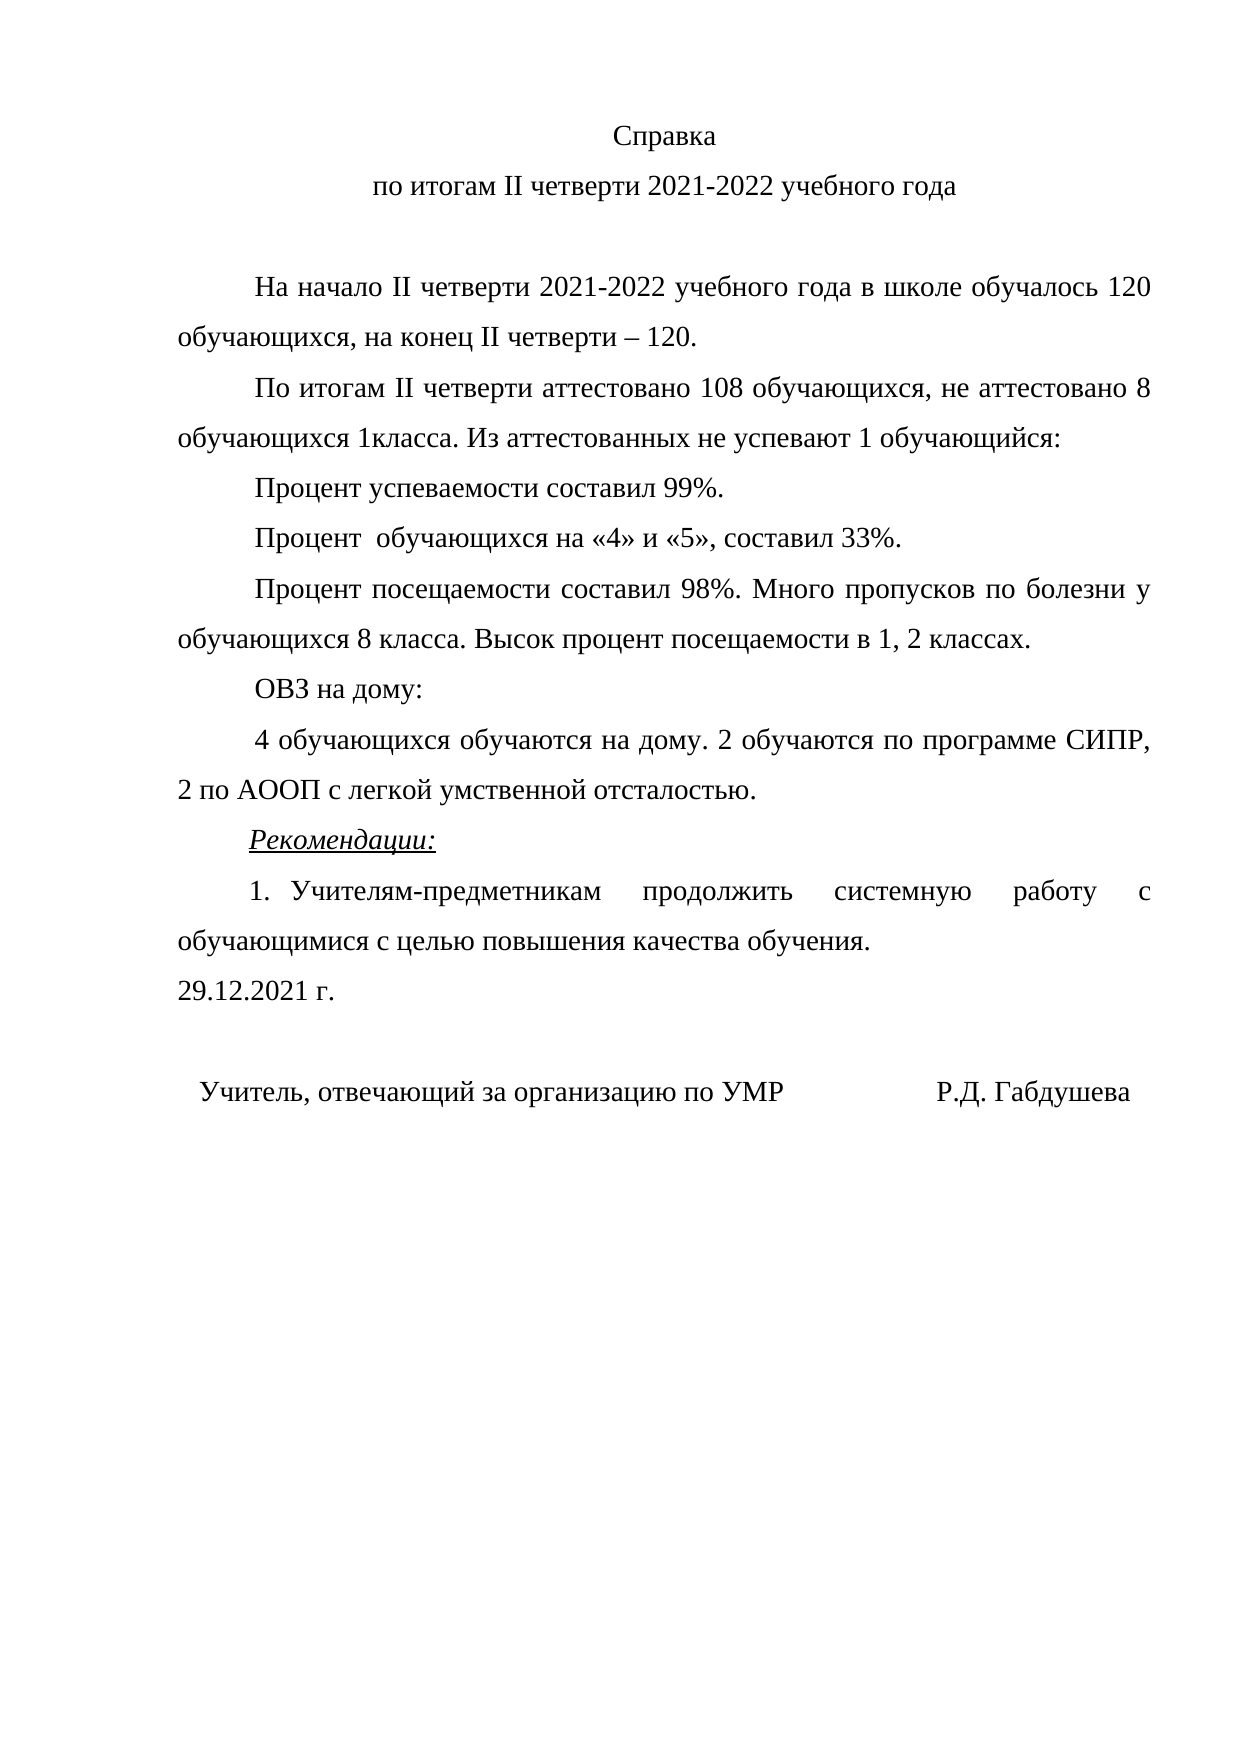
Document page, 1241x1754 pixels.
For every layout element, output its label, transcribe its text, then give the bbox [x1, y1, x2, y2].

text По итогам II четверти аттестовано 108 обучающихся, не аттестовано 8 обучающихся 1класса. Из аттестованных не успевают 1 обучающийся: [177, 370, 1152, 453]
list Учителям-предметникам продолжить системную работу с обучающимися с целью повышения качества обучения. [177, 873, 1152, 957]
text Рекомендации: [177, 822, 1152, 856]
text 4 обучающихся обучаются на дому. 2 обучаются по программе СИПР, 2 по АООП с легкой умственной отсталостью. [177, 722, 1152, 806]
text Справка по итогам II четверти 2021-2022 учебного года [177, 118, 1152, 202]
text 29.12.2021 г. [177, 973, 1152, 1007]
text Процент обучающихся на «4» и «5», составил 33%. [177, 521, 1152, 554]
text Учитель, отвечающий за организацию по УМР Р.Д. Габдушева [177, 1074, 1152, 1108]
text Процент успеваемости составил 99%. [177, 470, 1152, 504]
text ОВЗ на дому: [177, 672, 1152, 705]
text Процент посещаемости составил 98%. Много пропусков по болезни у обучающихся 8 класса. Высок процент посещаемости в 1, 2 классах. [177, 571, 1152, 655]
text На начало II четверти 2021-2022 учебного года в школе обучалось 120 обучающихся, на конец II четверти – 120. [177, 269, 1152, 353]
